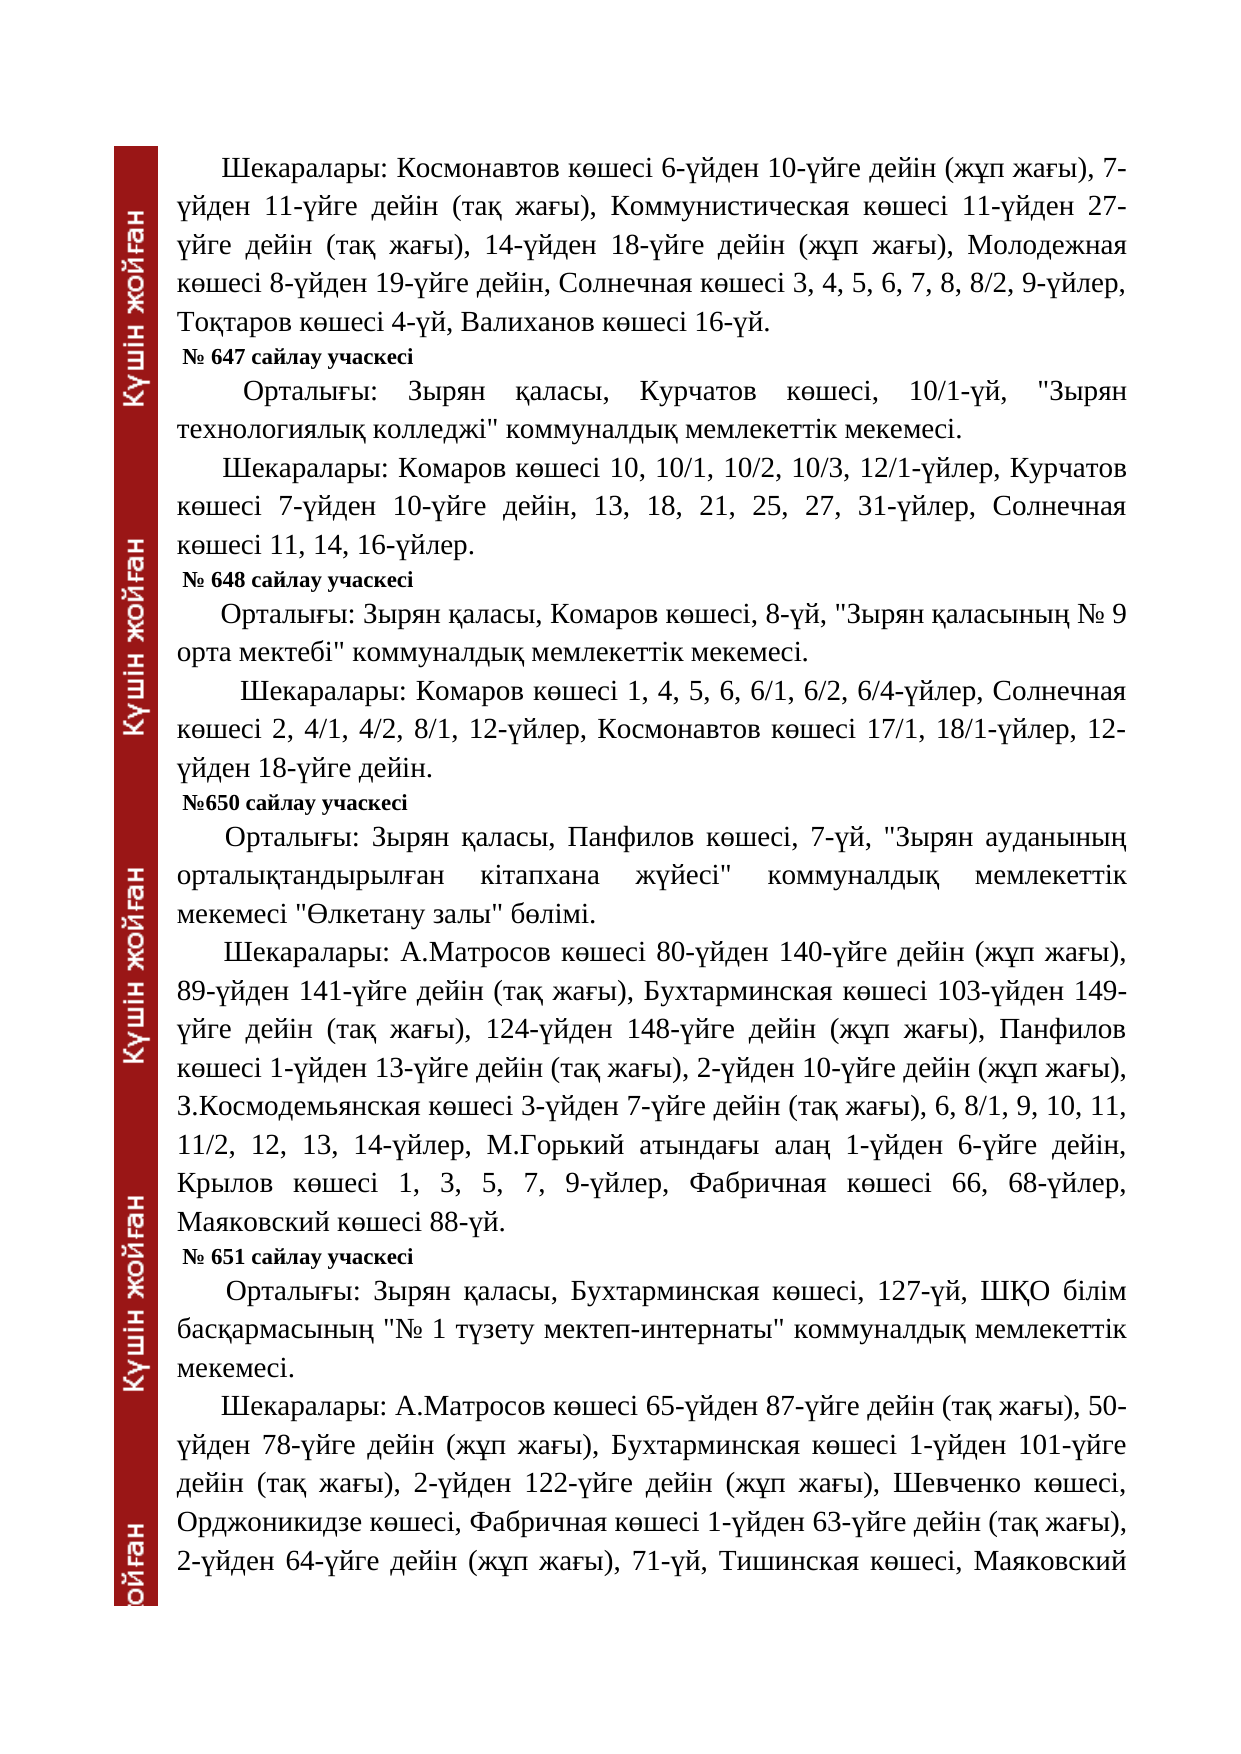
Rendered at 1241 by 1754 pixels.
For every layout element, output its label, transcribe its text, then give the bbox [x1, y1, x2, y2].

picture [114, 592, 158, 596]
text Шекаралары: Комаров көшесі 10, 10/1, 10/2, 10/3, 12/1-үйлер, Курчатов көшесі 7-үйден 10-үйге дейін, 13, 18, 21, 25, 27, 31-үйлер, Солнечная көшесі 11, 14, 16-үйлер. [112, 450, 1128, 561]
text № 651 сайлау учаскесі [112, 1243, 1128, 1269]
picture [114, 369, 158, 373]
text Орталығы: Зырян қаласы, Курчатов көшесі, 10/1-үй, "Зырян технологиялық колледжі" коммуналдық мемлекеттік мекемесі. [112, 373, 1128, 445]
picture [114, 668, 158, 673]
picture [114, 1269, 158, 1273]
picture [114, 783, 158, 788]
text Шекаралары: Космонавтов көшесі 6-үйден 10-үйге дейін (жұп жағы), 7-үйден 11-үйге дейін (тақ жағы), Коммунистическая көшесі 11-үйден 27-үйге дейін (тақ жағы), 14-үйден 18-үйге дейін (жұп жағы), Молодежная көшесі 8-үйден 19-үйге дейін, Солнечная көшесі 3, 4, 5, 6, 7, 8, 8/2, 9-үйлер, Тоқтаров көшесі 4-үй, Валиханов көшесі 16-үй. [112, 150, 1128, 338]
text Шекаралары: А.Матросов көшесі 80-үйден 140-үйге дейін (жұп жағы), 89-үйден 141-үйге дейін (тақ жағы), Бухтарминская көшесі 103-үйден 149-үйге дейін (тақ жағы), 124-үйден 148-үйге дейін (жұп жағы), Панфилов көшесі 1-үйден 13-үйге дейін (тақ жағы), 2-үйден 10-үйге дейін (жұп жағы), З.Космодемьянская көшесі 3-үйден 7-үйге дейін (тақ жағы), 6, 8/1, 9, 10, 11, 11/2, 12, 13, 14-үйлер, М.Горький атындағы алаң 1-үйден 6-үйге дейін, Крылов көшесі 1, 3, 5, 7, 9-үйлер, Фабричная көшесі 66, 68-үйлер, Маяковский көшесі 88-үй. [112, 934, 1128, 1238]
text №650 сайлау учаскесі [112, 788, 1128, 815]
text Орталығы: Зырян қаласы, Бухтарминская көшесі, 127-үй, ШҚО білім басқармасының "№ 1 түзету мектеп-интернаты" коммуналдық мемлекеттік мекемесі. [112, 1273, 1128, 1383]
text № 648 сайлау учаскесі [112, 566, 1128, 592]
text Шекаралары: Комаров көшесі 1, 4, 5, 6, 6/1, 6/2, 6/4-үйлер, Солнечная көшесі 2, 4/1, 4/2, 8/1, 12-үйлер, Космонавтов көшесі 17/1, 18/1-үйлер, 12-үйден 18-үйге дейін. [112, 673, 1128, 783]
picture [114, 929, 158, 934]
text Орталығы: Зырян қаласы, Комаров көшесі, 8-үй, "Зырян қаласының № 9 орта мектебі" коммуналдық мемлекеттік мекемесі. [112, 596, 1128, 668]
picture [114, 338, 158, 343]
text № 647 сайлау учаскесі [112, 343, 1128, 369]
text Орталығы: Зырян қаласы, Панфилов көшесі, 7-үй, "Зырян ауданының орталықтандырылған кітапхана жүйесі" коммуналдық мемлекеттік мекемесі "Өлкетану залы" бөлімі. [112, 819, 1128, 929]
picture [114, 1576, 158, 1606]
picture [114, 146, 158, 150]
picture [114, 561, 158, 566]
picture [114, 1238, 158, 1243]
picture [114, 815, 158, 819]
picture [114, 445, 158, 450]
picture [114, 1383, 158, 1388]
